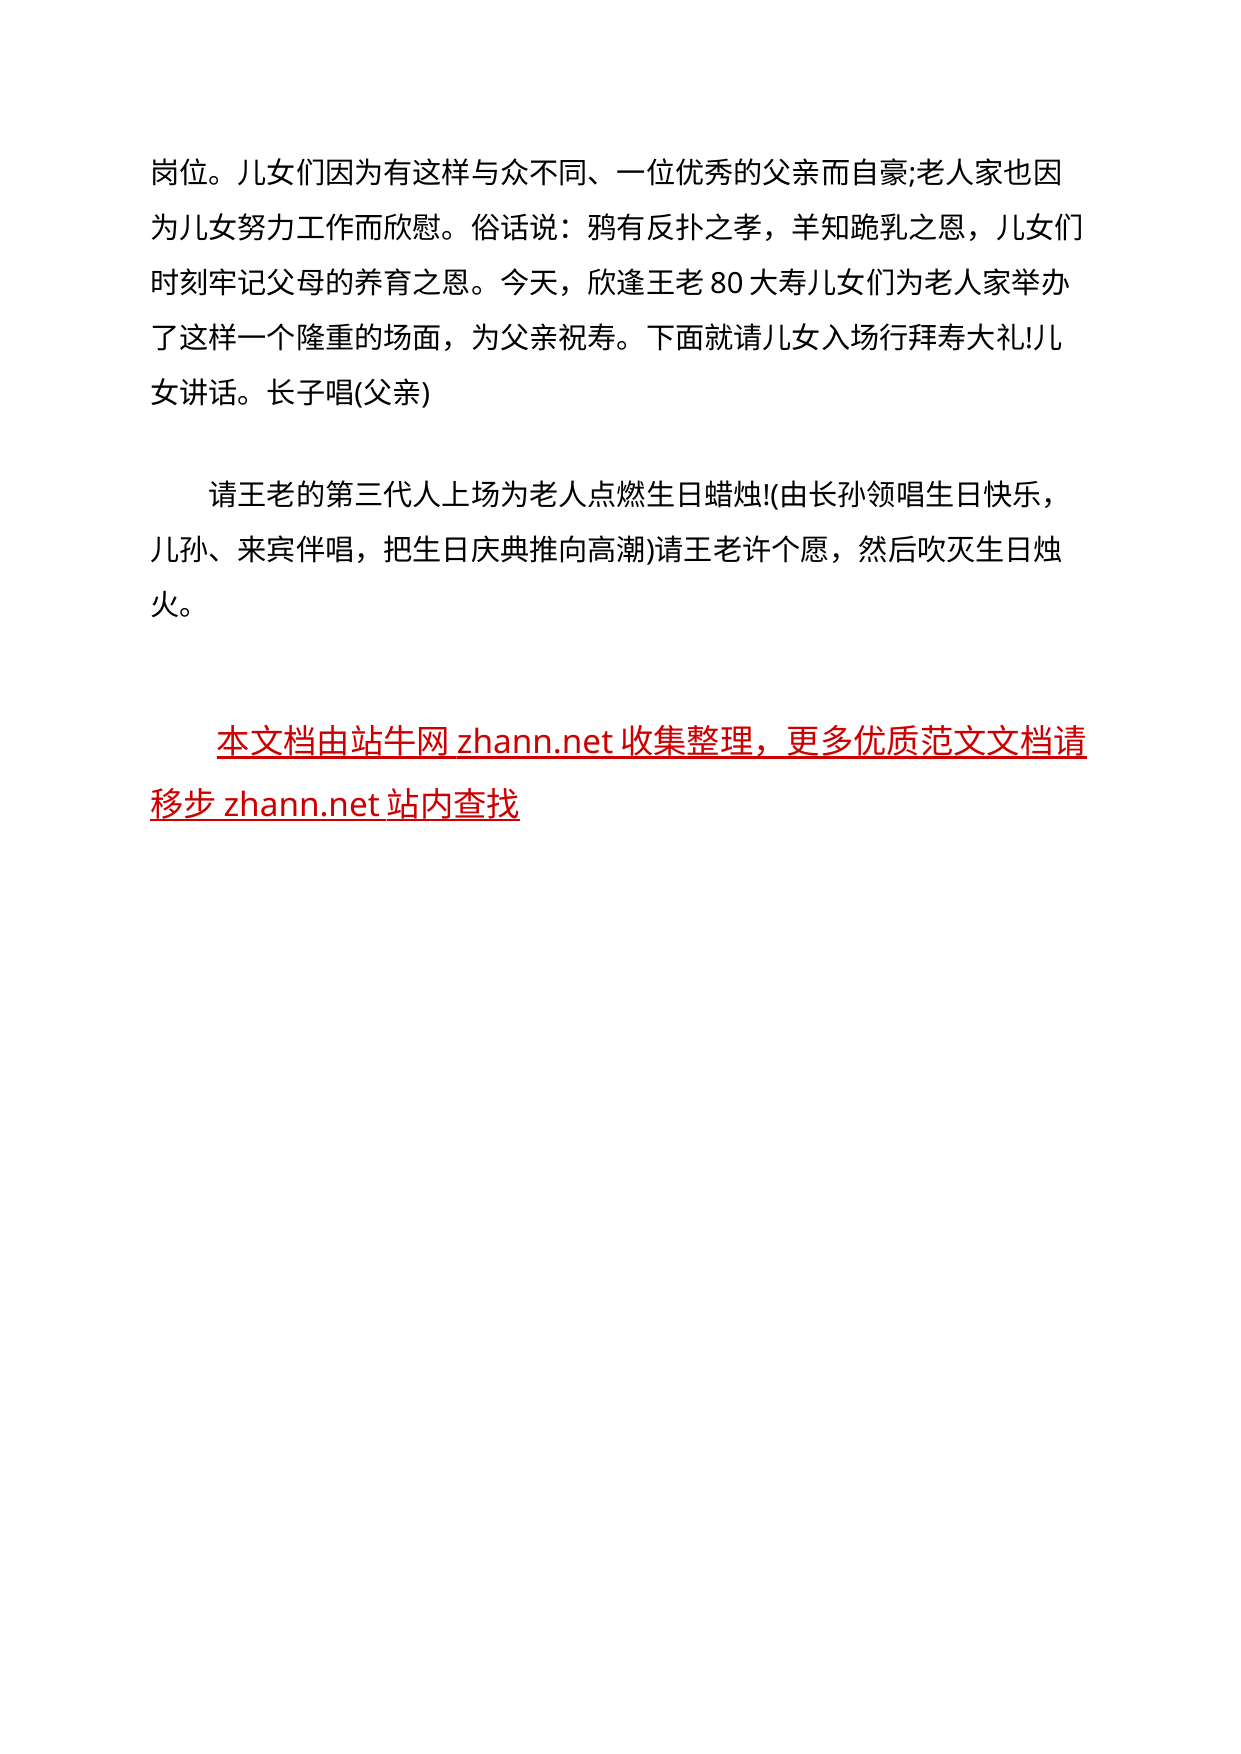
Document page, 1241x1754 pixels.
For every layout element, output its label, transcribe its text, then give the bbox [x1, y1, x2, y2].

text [150, 150, 1090, 412]
text 请王老的第三代人上场为老人点燃生日蜡烛!(由长孙领唱生日快乐，儿孙、来宾伴唱，把生日庆典推向高潮)请王老许个愿，然后吹灭生日烛火。 [150, 472, 1090, 624]
text 本文档由站牛网zhann.net收集整理，更多优质范文文档请移步zhann.net站内查找 [150, 715, 1090, 826]
